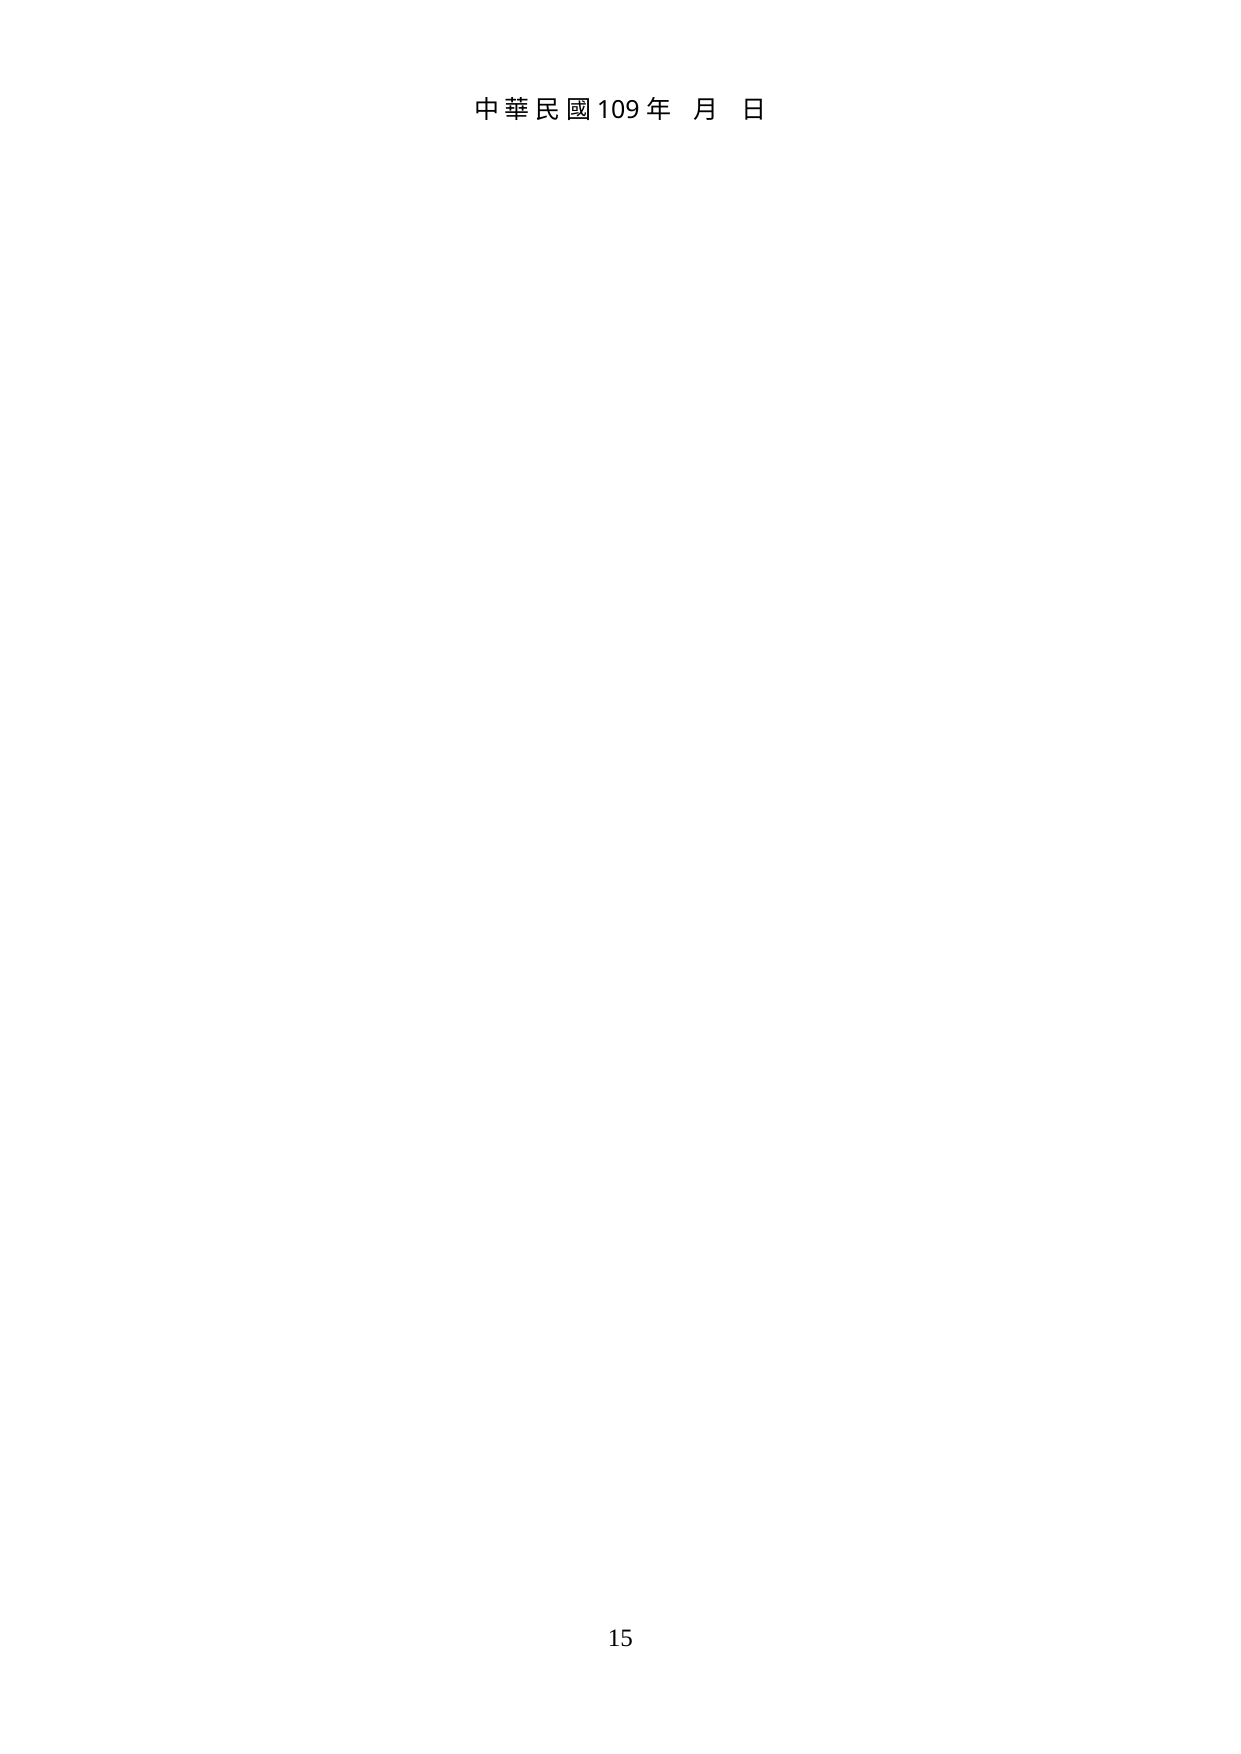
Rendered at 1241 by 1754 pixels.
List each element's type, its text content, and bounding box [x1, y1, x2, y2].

text 中 華 民 國 109 年 月 日 [118, 89, 1122, 126]
